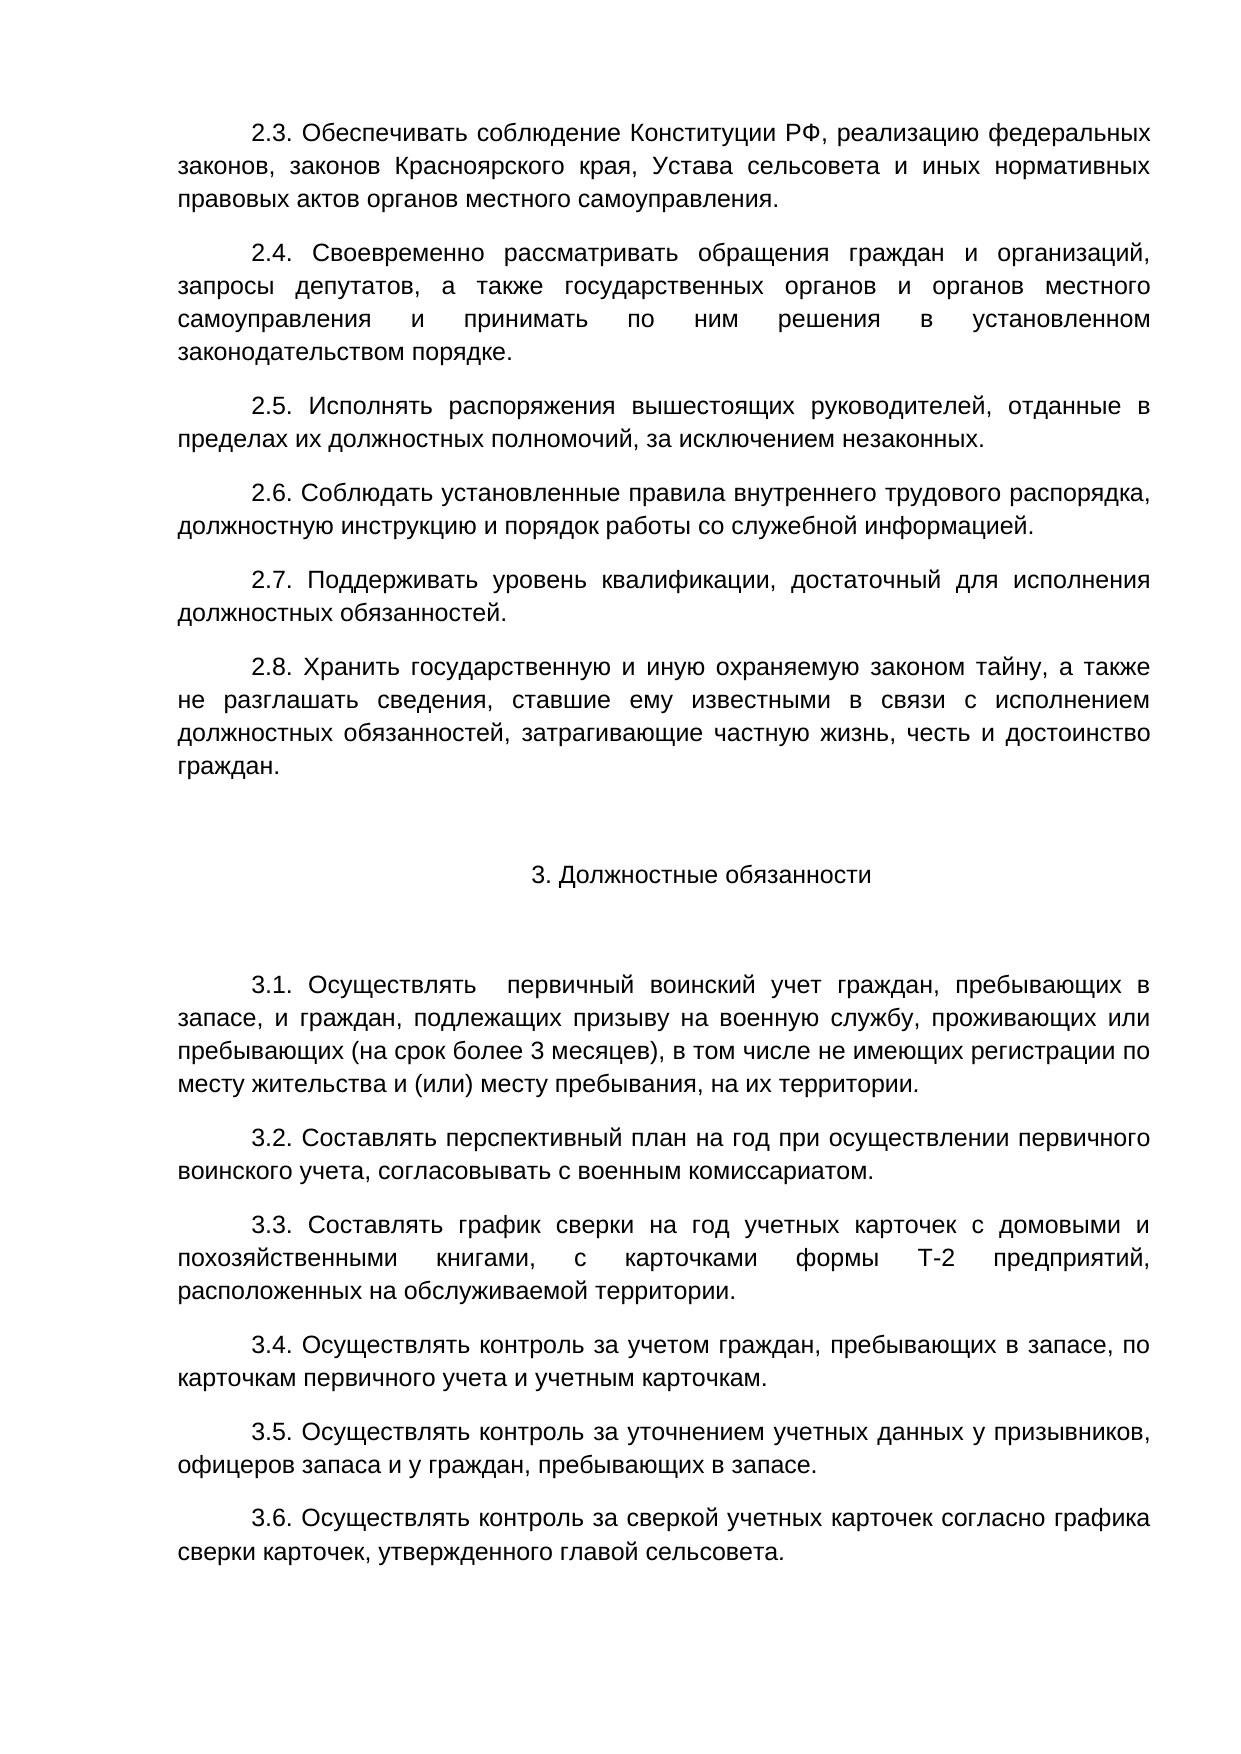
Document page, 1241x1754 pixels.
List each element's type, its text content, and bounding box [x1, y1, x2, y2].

text 3.1. Осуществлять первичный воинский учет граждан, пребывающих в запасе, и граждан, подлежащих призыву на военную службу, проживающих или пребывающих (на срок более 3 месяцев), в том числе не имеющих регистрации по месту жительства и (или) месту пребывания, на их территории. [177, 970, 1152, 1098]
text 3.4. Осуществлять контроль за учетом граждан, пребывающих в запасе, по карточкам первичного учета и учетным карточкам. [177, 1330, 1152, 1391]
text 2.4. Своевременно рассматривать обращения граждан и организаций, запросы депутатов, а также государственных органов и органов местного самоуправления и принимать по ним решения в установленном законодательством порядке. [177, 238, 1152, 366]
text 3.2. Составлять перспективный план на год при осуществлении первичного воинского учета, согласовывать с военным комиссариатом. [177, 1123, 1152, 1185]
text 2.7. Поддерживать уровень квалификации, достаточный для исполнения должностных обязанностей. [177, 565, 1152, 626]
text 3. Должностные обязанности [177, 860, 1152, 889]
text 3.3. Составлять график сверки на год учетных карточек с домовыми и похозяйственными книгами, с карточками формы Т-2 предприятий, расположенных на обслуживаемой территории. [177, 1210, 1152, 1304]
text 2.6. Соблюдать установленные правила внутреннего трудового распорядка, должностную инструкцию и порядок работы со служебной информацией. [177, 478, 1152, 539]
text 2.3. Обеспечивать соблюдение Конституции РФ, реализацию федеральных законов, законов Красноярского края, Устава сельсовета и иных нормативных правовых актов органов местного самоуправления. [177, 118, 1152, 213]
text 3.5. Осуществлять контроль за уточнением учетных данных у призывников, офицеров запаса и у граждан, пребывающих в запасе. [177, 1417, 1152, 1478]
text 2.5. Исполнять распоряжения вышестоящих руководителей, отданные в пределах их должностных полномочий, за исключением незаконных. [177, 391, 1152, 453]
text 3.6. Осуществлять контроль за сверкой учетных карточек согласно графика сверки карточек, утвержденного главой сельсовета. [177, 1503, 1152, 1565]
text 2.8. Хранить государственную и иную охраняемую законом тайну, а также не разглашать сведения, ставшие ему известными в связи с исполнением должностных обязанностей, затрагивающие частную жизнь, честь и достоинство граждан. [177, 652, 1152, 779]
